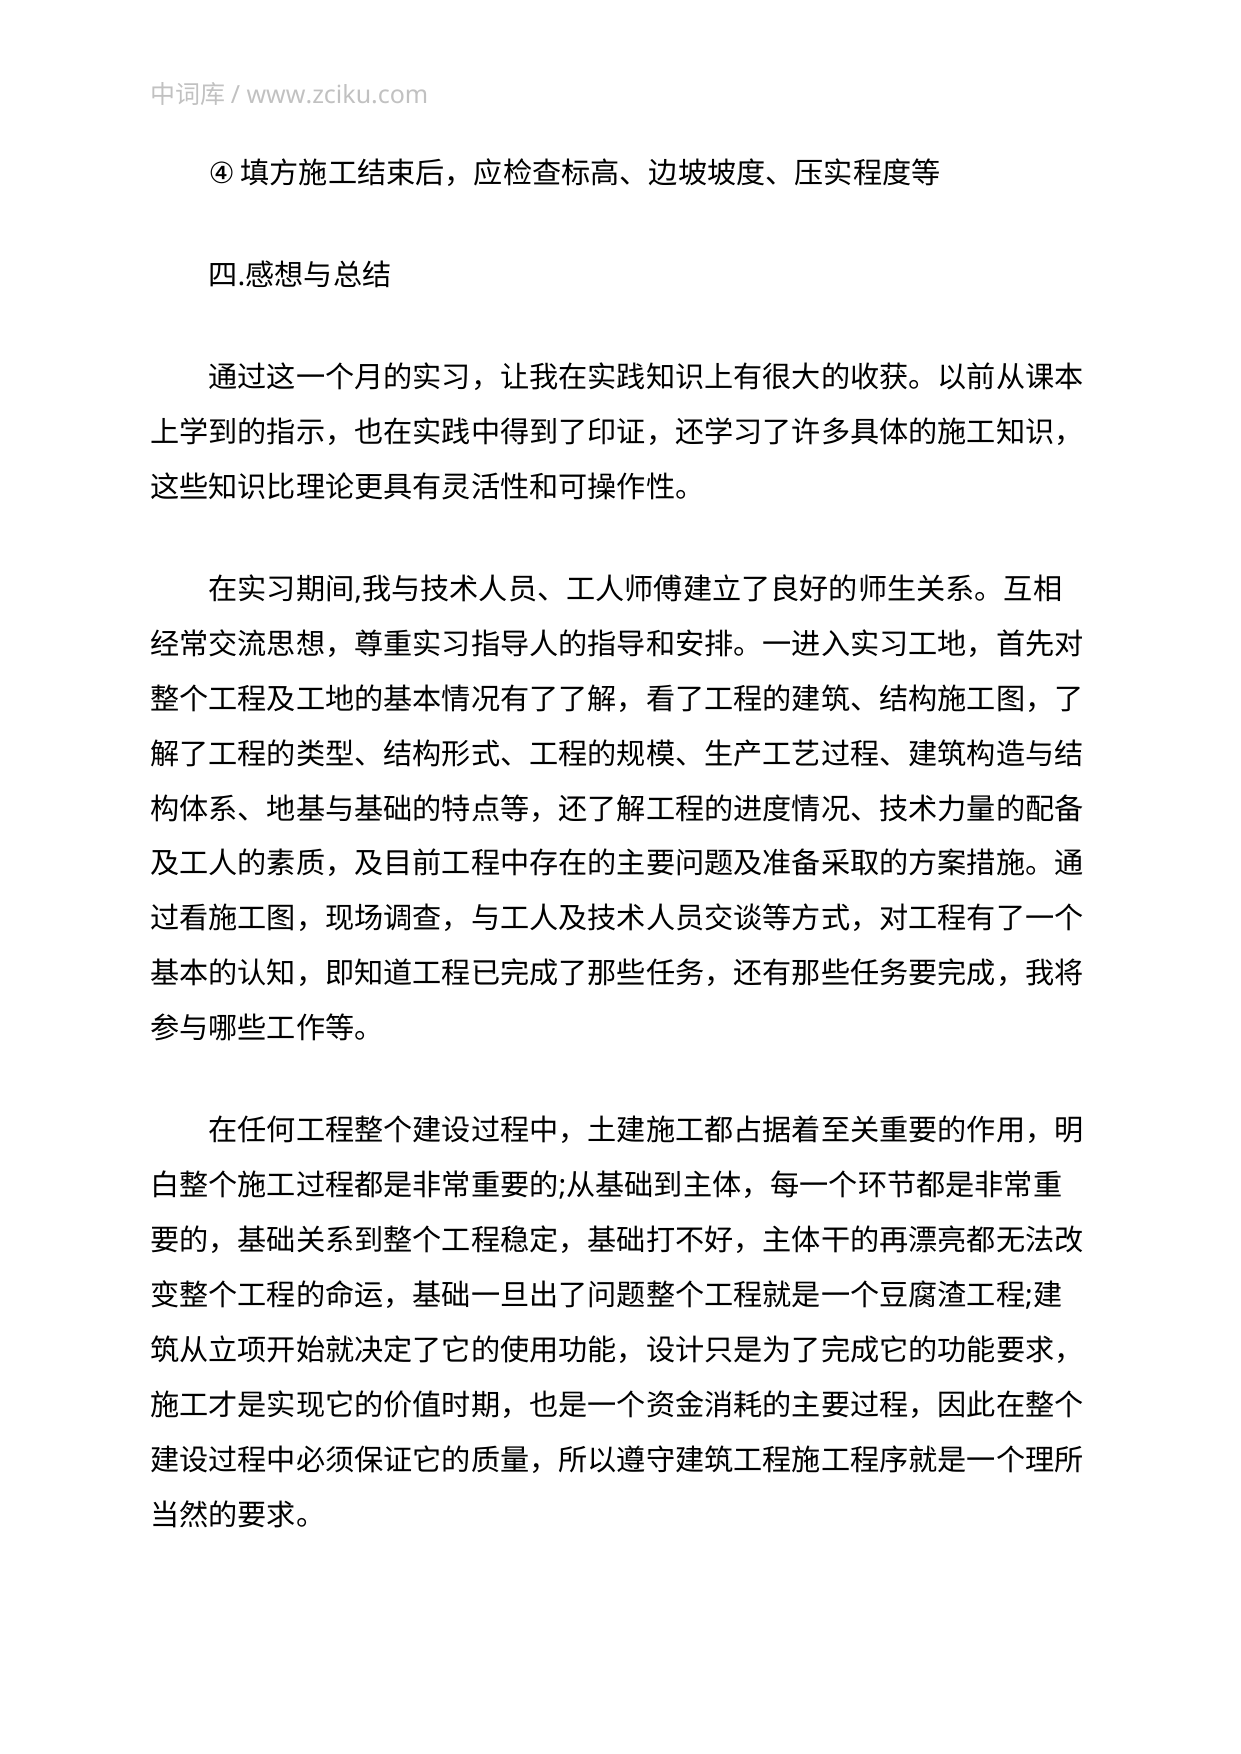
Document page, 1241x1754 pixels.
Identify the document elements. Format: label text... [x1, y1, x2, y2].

text ④填方施工结束后，应检查标高、边坡坡度、压实程度等 [150, 150, 1090, 192]
text 在任何工程整个建设过程中，土建施工都占据着至关重要的作用，明白整个施工过程都是非常重要的;从基础到主体，每一个环节都是非常重要的，基础关系到整个工程稳定，基础打不好，主体干的再漂亮都无法改变整个工程的命运，基础一旦出了问题整个工程就是一个豆腐渣工程;建筑从立项开始就决定了它的使用功能，设计只是为了完成它的功能要求，施工才是实现它的价值时期，也是一个资金消耗的主要过程，因此在整个建设过程中必须保证它的质量，所以遵守建筑工程施工程序就是一个理所当然的要求。 [150, 1107, 1090, 1533]
text 通过这一个月的实习，让我在实践知识上有很大的收获。以前从课本上学到的指示，也在实践中得到了印证，还学习了许多具体的施工知识，这些知识比理论更具有灵活性和可操作性。 [150, 354, 1090, 506]
text 在实习期间,我与技术人员、工人师傅建立了良好的师生关系。互相经常交流思想，尊重实习指导人的指导和安排。一进入实习工地，首先对整个工程及工地的基本情况有了了解，看了工程的建筑、结构施工图，了解了工程的类型、结构形式、工程的规模、生产工艺过程、建筑构造与结构体系、地基与基础的特点等，还了解工程的进度情况、技术力量的配备及工人的素质，及目前工程中存在的主要问题及准备采取的方案措施。通过看施工图，现场调查，与工人及技术人员交谈等方式，对工程有了一个基本的认知，即知道工程已完成了那些任务，还有那些任务要完成，我将参与哪些工作等。 [150, 566, 1090, 1047]
text 四.感想与总结 [150, 252, 1090, 294]
